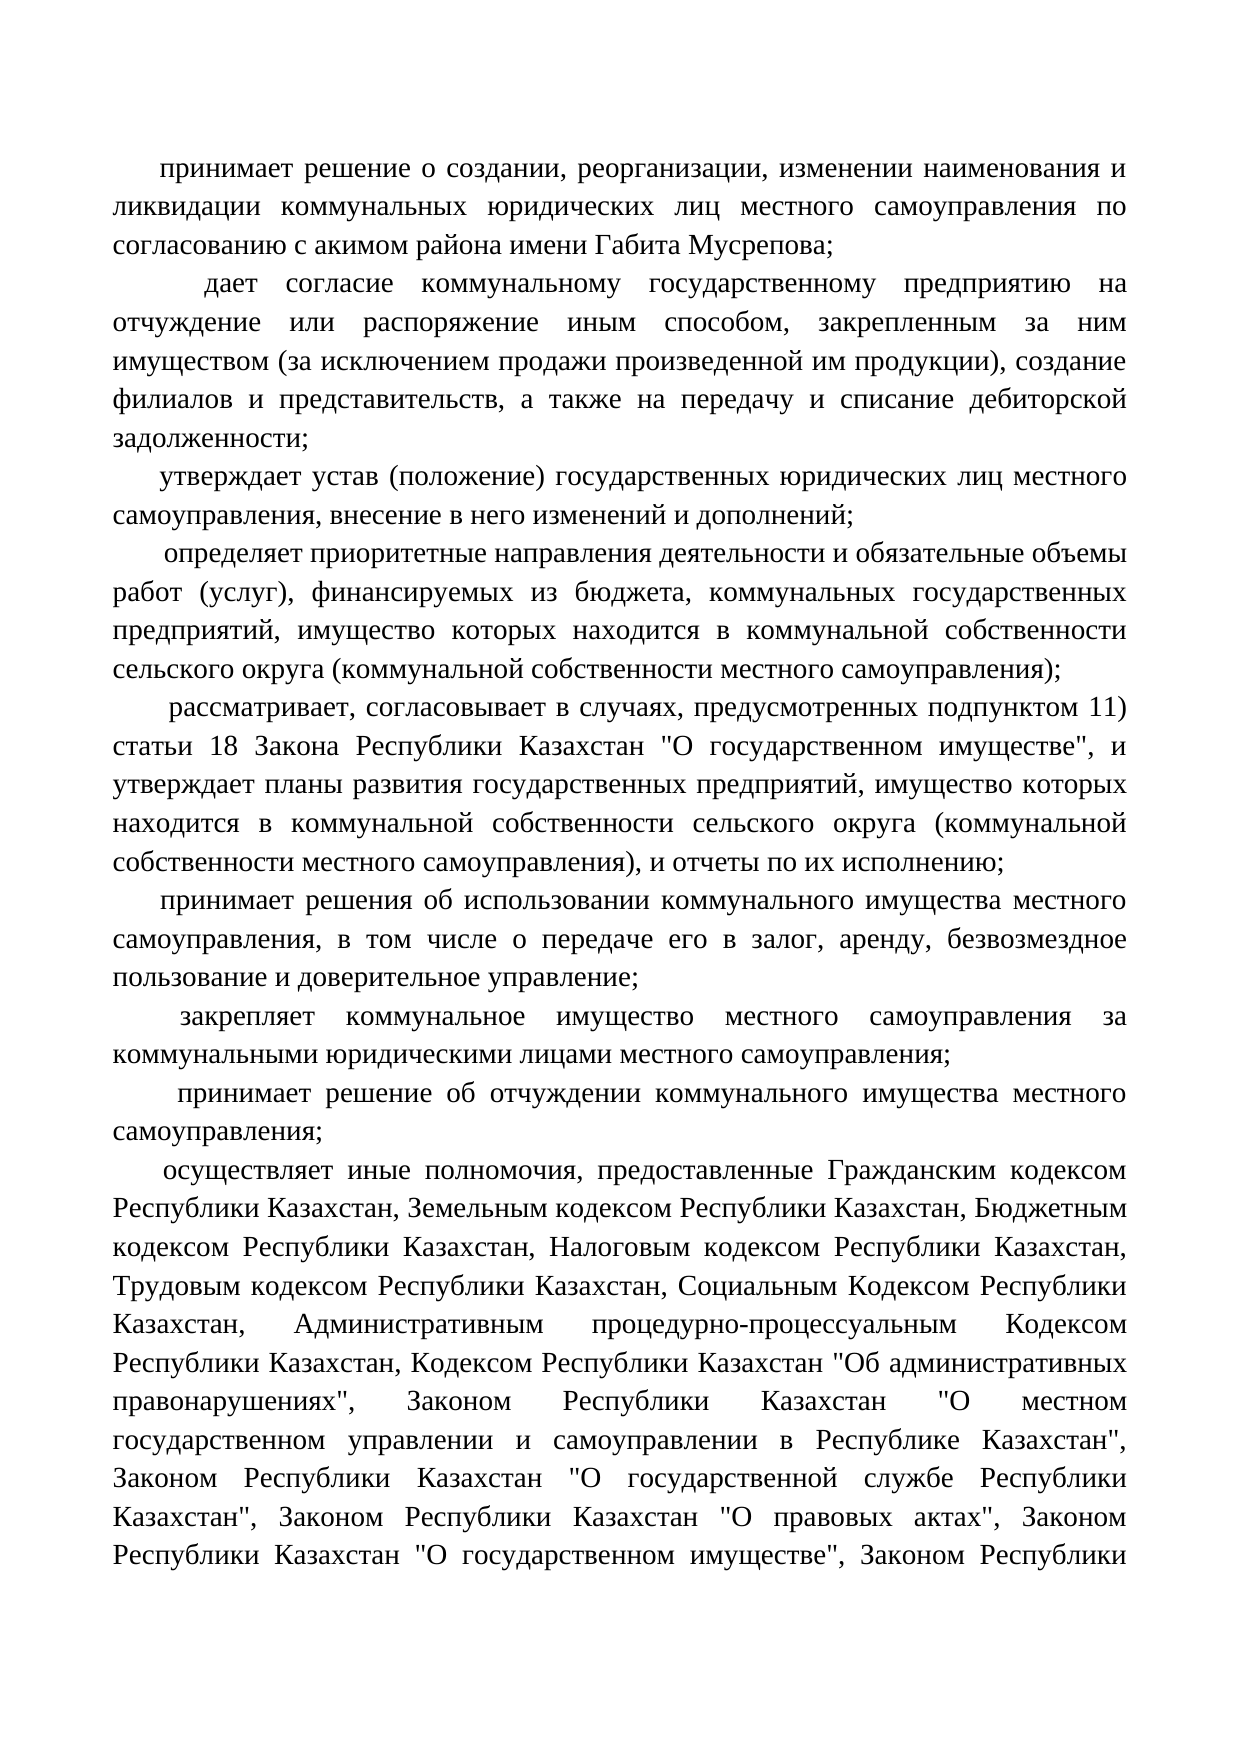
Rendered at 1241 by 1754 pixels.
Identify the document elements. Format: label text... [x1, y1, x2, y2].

text дает согласие коммунальному государственному предприятию на отчуждение или распоряжение иным способом, закрепленным за ним имуществом (за исключением продажи произведенной им продукции), создание филиалов и представительств, а также на передачу и списание дебиторской задолженности; [112, 266, 1128, 453]
text определяет приоритетные направления деятельности и обязательные объемы работ (услуг), финансируемых из бюджета, коммунальных государственных предприятий, имущество которых находится в коммунальной собственности сельского округа (коммунальной собственности местного самоуправления); [112, 535, 1128, 684]
text принимает решение об отчуждении коммунального имущества местного самоуправления; [112, 1075, 1128, 1147]
text принимает решение о создании, реорганизации, изменении наименования и ликвидации коммунальных юридических лиц местного самоуправления по согласованию с акимом района имени Габита Мусрепова; [112, 150, 1128, 261]
text рассматривает, согласовывает в случаях, предусмотренных подпунктом 11) статьи 18 Закона Республики Казахстан "О государственном имуществе", и утверждает планы развития государственных предприятий, имущество которых находится в коммунальной собственности сельского округа (коммунальной собственности местного самоуправления), и отчеты по их исполнению; [112, 689, 1128, 877]
text закрепляет коммунальное имущество местного самоуправления за коммунальными юридическими лицами местного самоуправления; [112, 998, 1128, 1070]
text утверждает устав (положение) государственных юридических лиц местного самоуправления, внесение в него изменений и дополнений; [112, 458, 1128, 530]
text принимает решения об использовании коммунального имущества местного самоуправления, в том числе о передаче его в залог, аренду, безвозмездное пользование и доверительное управление; [112, 882, 1128, 993]
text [112, 1152, 1128, 1571]
